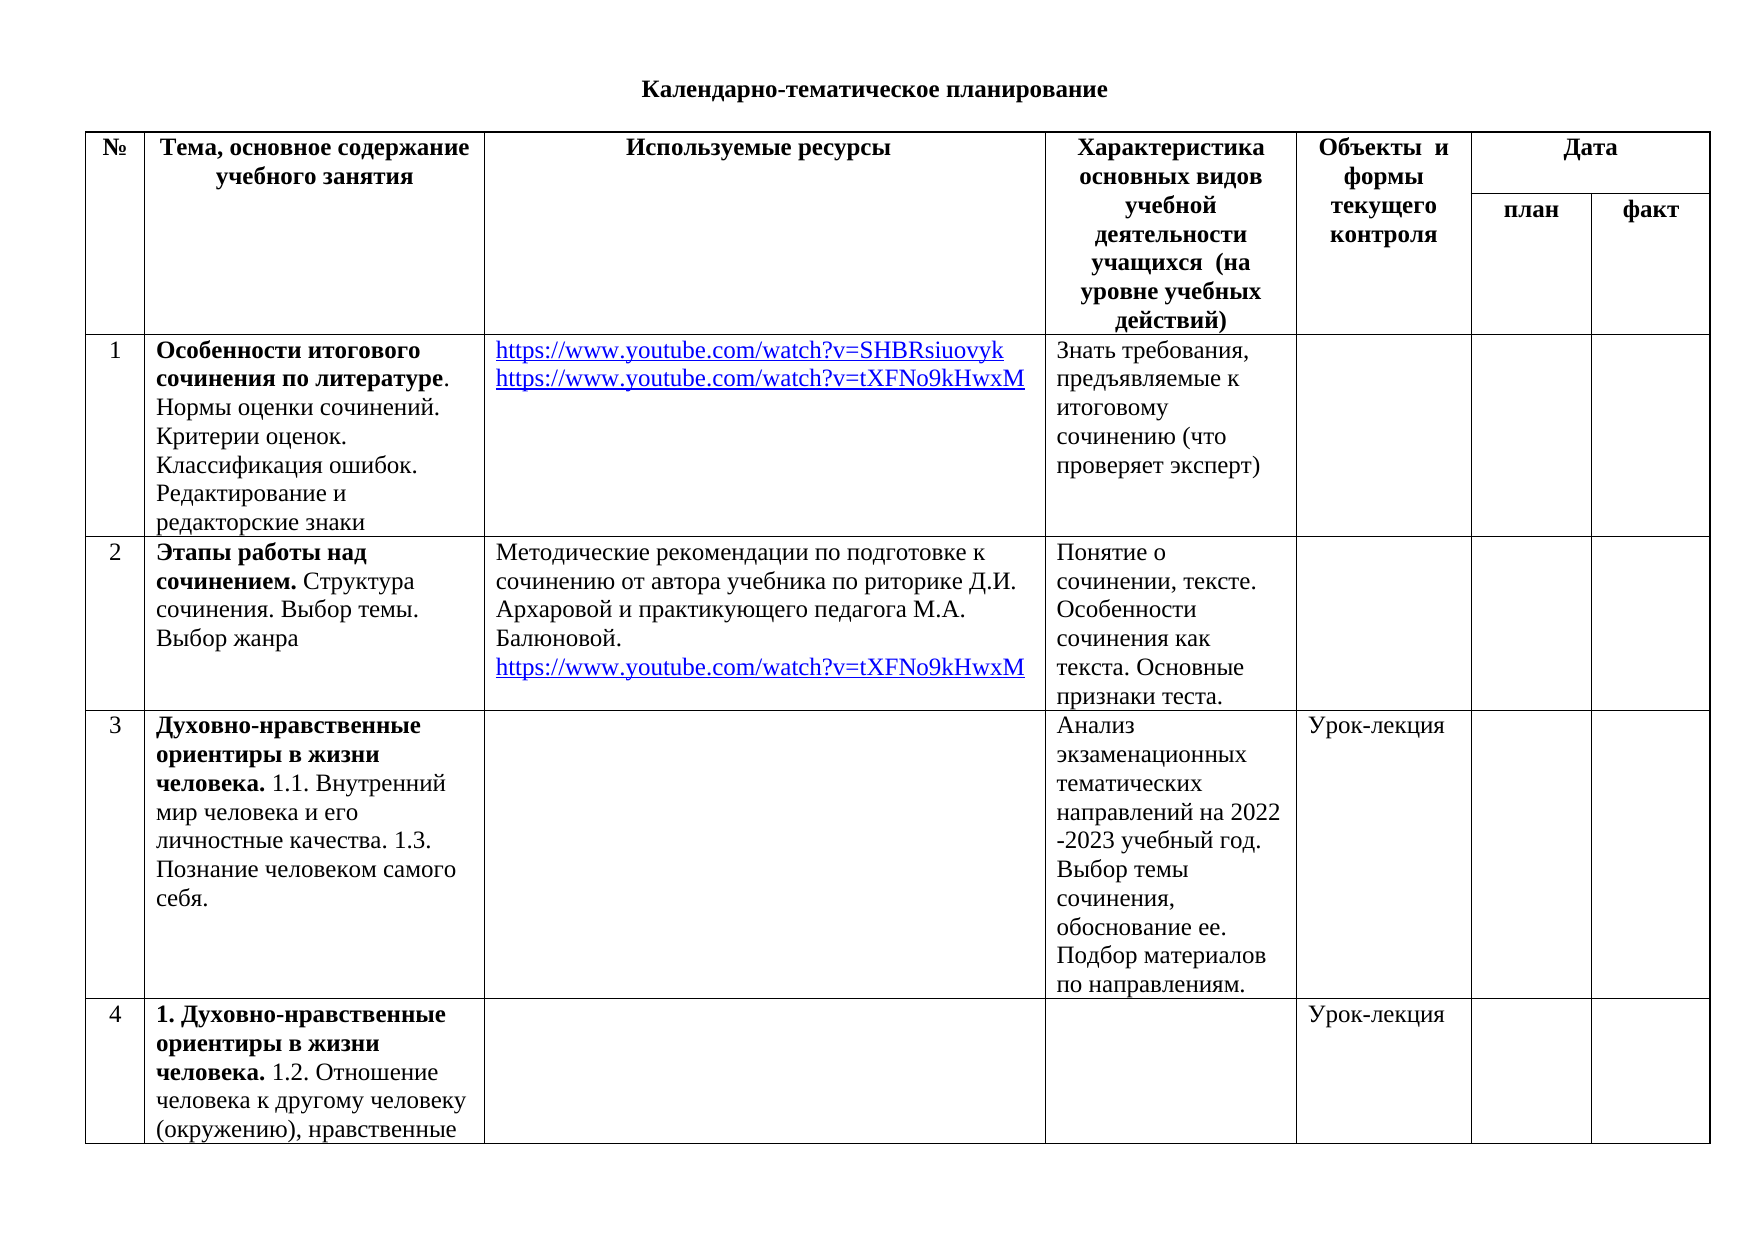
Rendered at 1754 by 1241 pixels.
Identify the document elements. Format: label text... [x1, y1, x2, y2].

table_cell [145, 999, 484, 1143]
table_cell [1472, 537, 1591, 709]
table_cell 3 [86, 711, 144, 998]
table_cell план [1472, 194, 1591, 334]
table_cell Анализ экзаменационных тематических направлений на 2022 -2023 учебный год. Выбор темы сочинения, обоснование ее. Подбор материалов по направлениям. [1046, 711, 1296, 998]
text Календарно-тематическое планирование [118, 74, 1631, 103]
table_cell 2 [86, 537, 144, 709]
table_cell [1046, 999, 1296, 1143]
table_cell 1 [86, 335, 144, 536]
table_cell Этапы работы над сочинением. Структура сочинения. Выбор темы. Выбор жанра [145, 537, 484, 709]
table_header Используемые ресурсы [485, 133, 1045, 334]
table_cell [1472, 335, 1591, 536]
table_header Характеристика основных видов учебной деятельности учащихся (на уровне учебных действий) [1046, 133, 1296, 334]
table_cell [1297, 537, 1471, 709]
table_cell [1472, 999, 1591, 1143]
table_cell Методические рекомендации по подготовке к сочинению от автора учебника по риторике Д.И. Архаровой и практикующего педагога М.А. Балюновой. https://www.youtube.com/watch?v=tXFNo9kHwxM [485, 537, 1045, 709]
table_cell [1592, 335, 1709, 536]
table_cell [1592, 537, 1709, 709]
table_cell Урок-лекция [1297, 999, 1471, 1143]
table_cell [1592, 999, 1709, 1143]
table_cell Знать требования, предъявляемые к итоговому сочинению (что проверяет эксперт) [1046, 335, 1296, 536]
table_cell [1472, 711, 1591, 998]
table_cell [1592, 711, 1709, 998]
table_header Тема, основное содержание учебного занятия [145, 133, 484, 334]
table_cell 4 [86, 999, 144, 1143]
table_cell Понятие о сочинении, тексте. Особенности сочинения как текста. Основные признаки теста. [1046, 537, 1296, 709]
table_cell факт [1592, 194, 1709, 334]
table_cell Духовно-нравственные ориентиры в жизни человека. 1.1. Внутренний мир человека и его личностные качества. 1.3. Познание человеком самого себя. [145, 711, 484, 998]
table_header № [86, 133, 144, 334]
table_header Объекты и формы текущего контроля [1297, 133, 1471, 334]
table_cell [1297, 335, 1471, 536]
table_cell Урок-лекция [1297, 711, 1471, 998]
table_cell [485, 711, 1045, 998]
table_header Дата [1472, 133, 1709, 193]
table_cell Особенности итогового сочинения по литературе. Нормы оценки сочинений. Критерии оценок. Классификация ошибок. Редактирование и редакторские знаки [145, 335, 484, 536]
table_cell https://www.youtube.com/watch?v=SHBRsiuovyk https://www.youtube.com/watch?v=tXFNo9kHwxM [485, 335, 1045, 536]
table_cell [485, 999, 1045, 1143]
